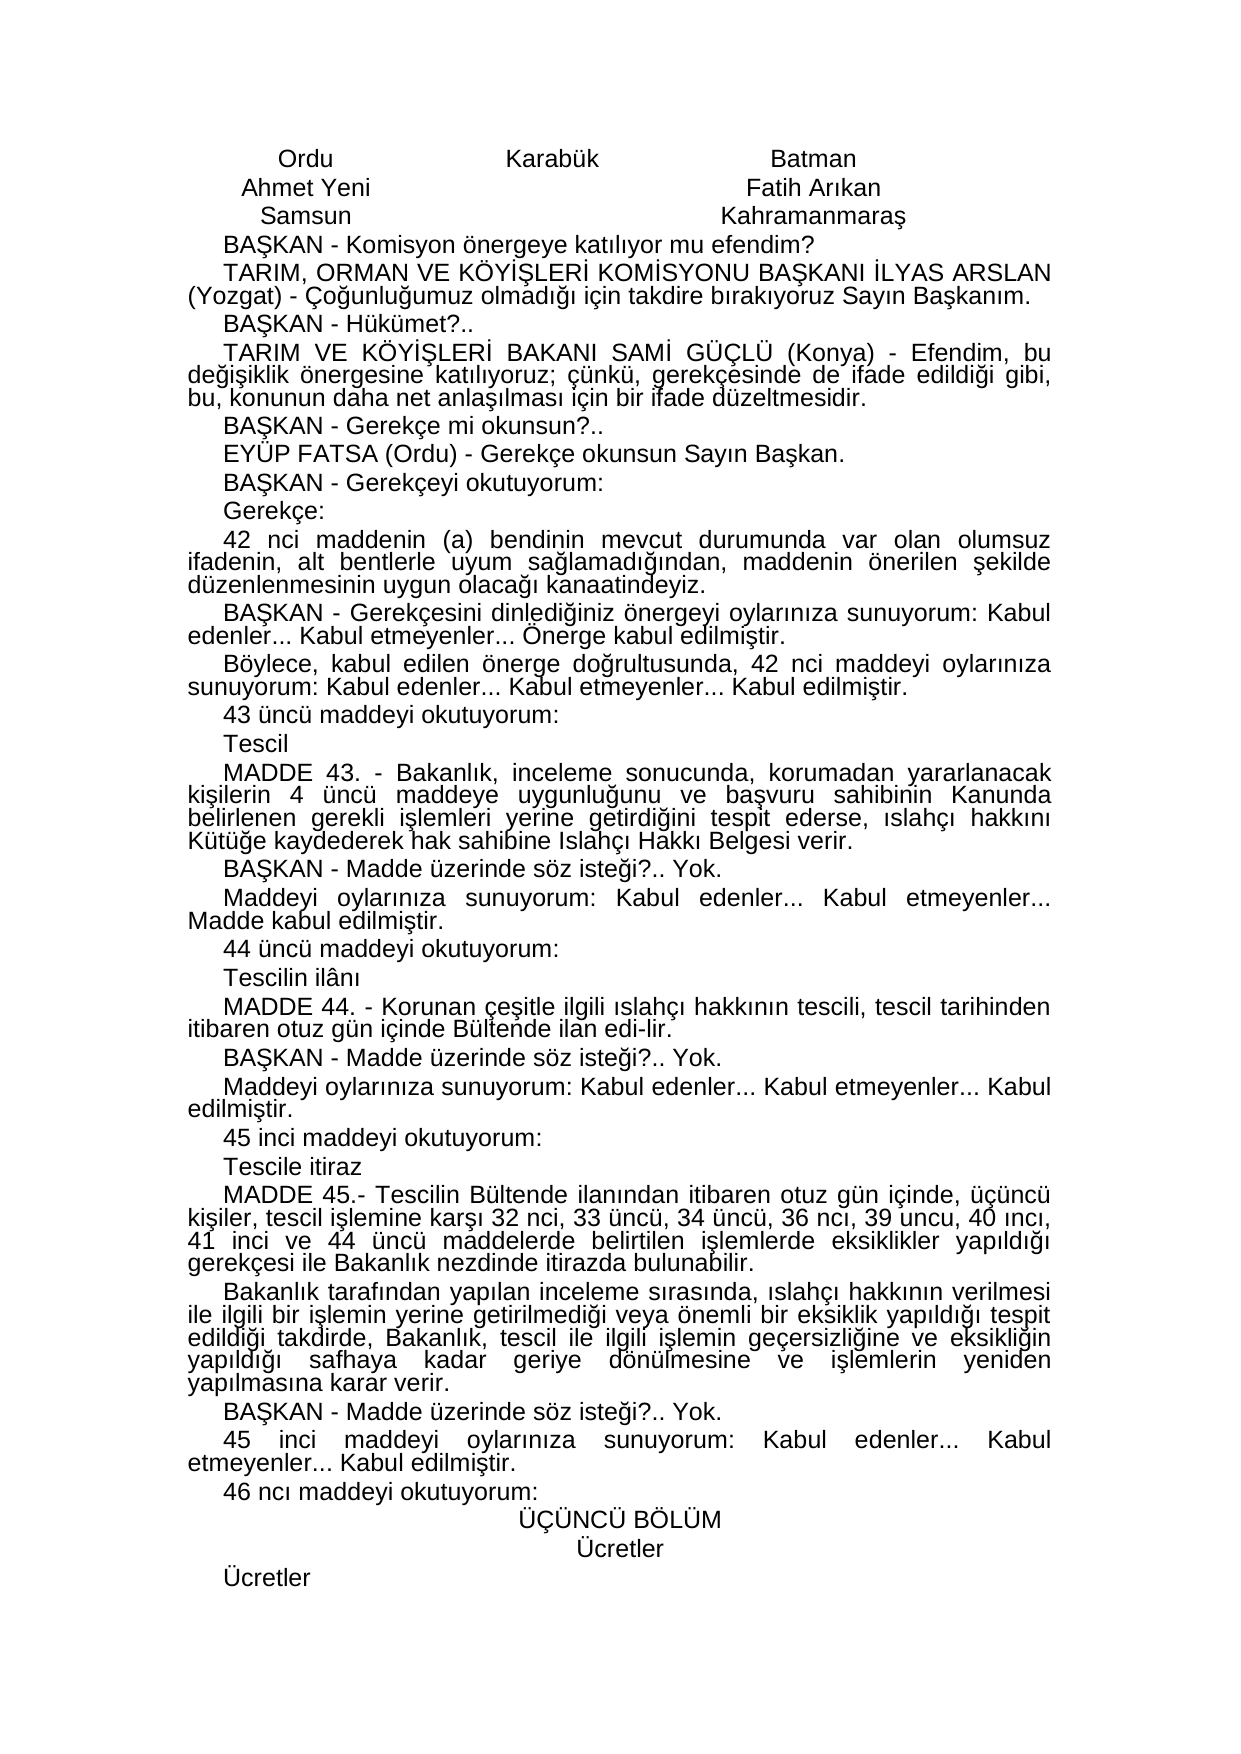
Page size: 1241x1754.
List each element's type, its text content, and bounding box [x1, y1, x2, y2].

text EYÜP FATSA (Ordu) - Gerekçe okunsun Sayın Başkan. [452, 445, 1053, 467]
text BAŞKAN - Hükümet?.. [260, 315, 1053, 337]
text 43 üncü maddeyi okutuyorum: [187, 706, 1053, 728]
text BAŞKAN - Gerekçeyi okutuyorum: [187, 473, 1053, 496]
text MADDE 44. - Korunan çeşitle ilgili ıslahçı hakkının tescili, tescil tarihinden itibaren otuz gün içinde Bültende ilan edi-lir. [187, 997, 1053, 1042]
text 46 ncı maddeyi okutuyorum: [187, 1482, 1053, 1504]
text Samsun Kahramanmaraş [187, 207, 1053, 229]
text Tescile itiraz [187, 1157, 1053, 1180]
text Ahmet Yeni Fatih Arıkan [187, 178, 1053, 201]
text BAŞKAN - Gerekçe mi okunsun?.. [187, 417, 269, 439]
text BAŞKAN - Hükümet?.. [187, 315, 269, 337]
text ÜÇÜNCÜ BÖLÜM [540, 1511, 1053, 1533]
text EYÜP FATSA (Ordu) - Gerekçe okunsun Sayın Başkan. [187, 445, 389, 467]
text 42 nci maddenin (a) bendinin mevcut durumunda var olan olumsuz ifadenin, alt bentlerle uyum sağlamadığından, maddenin önerilen şekilde düzenlenmesinin uygun olacağı kanaatindeyiz. [187, 530, 1053, 598]
text TARIM VE KÖYİŞLERİ BAKANI SAMİ GÜÇLÜ (Konya) - Efendim, bu değişiklik önergesine katılıyoruz; çünkü, gerekçesinde de ifade edildiği gibi, bu, konunun daha net anlaşılması için bir ifade düzeltmesidir. [187, 343, 1053, 411]
text Gerekçe: [187, 502, 1053, 524]
text 45 inci maddeyi oylarınıza sunuyorum: Kabul edenler... Kabul etmeyenler... Kabul edilmiştir. [187, 1431, 1053, 1476]
text Tescil [187, 734, 1053, 757]
text Tescilin ilânı [187, 968, 1053, 991]
text BAŞKAN - Madde üzerinde söz isteği?.. Yok. [187, 1048, 1053, 1071]
text TARIM, ORMAN VE KÖYİŞLERİ KOMİSYONU BAŞKANI İLYAS ARSLAN (Yozgat) - Çoğunluğumuz olmadığı için takdire bırakıyoruz Sayın Başkanım. [187, 264, 1053, 309]
text Ordu Karabük Batman [187, 150, 1053, 172]
text Ücretler [187, 1568, 1053, 1591]
text Maddeyi oylarınıza sunuyorum: Kabul edenler... Kabul etmeyenler... Kabul edilmiştir. [187, 1077, 1053, 1122]
text 44 üncü maddeyi okutuyorum: [187, 940, 1053, 962]
text Maddeyi oylarınıza sunuyorum: Kabul edenler... Kabul etmeyenler... Madde kabul edilmiştir. [187, 888, 1053, 934]
text BAŞKAN - Gerekçesini dinlediğiniz önergeyi oylarınıza sunuyorum: Kabul edenler... Kabul etmeyenler... Önerge kabul edilmiştir. [187, 604, 1053, 649]
text Ücretler [187, 1539, 1053, 1562]
text Bakanlık tarafından yapılan inceleme sırasında, ıslahçı hakkının verilmesi ile ilgili bir işlemin yerine getirilmediği veya önemli bir eksiklik yapıldığı tespit edildiği takdirde, Bakanlık, tescil ile ilgili işlemin geçersizliğine ve eksikliğin yapıldığı safhaya kadar geriye dönülmesine ve işlemlerin yeniden yapılmasına karar verir. [187, 1282, 1053, 1396]
text Böylece, kabul edilen önerge doğrultusunda, 42 nci maddeyi oylarınıza sunuyorum: Kabul edenler... Kabul etmeyenler... Kabul edilmiştir. [187, 655, 1053, 700]
text MADDE 43. - Bakanlık, inceleme sonucunda, korumadan yararlanacak kişilerin 4 üncü maddeye uygunluğunu ve başvuru sahibinin Kanunda belirlenen gerekli işlemleri yerine getirdiğini tespit ederse, ıslahçı hakkını Kütüğe kaydederek hak sahibine Islahçı Hakkı Belgesi verir. [187, 763, 1053, 854]
text BAŞKAN - Gerekçe mi okunsun?.. [260, 417, 1053, 439]
text MADDE 45.- Tescilin Bültende ilanından itibaren otuz gün içinde, üçüncü kişiler, tescil işlemine karşı 32 nci, 33 üncü, 34 üncü, 36 ncı, 39 uncu, 40 ıncı, 41 inci ve 44 üncü maddelerde belirtilen işlemlerde eksiklikler yapıldığı gerekçesi ile Bakanlık nezdinde itirazda bulunabilir. [187, 1186, 1053, 1276]
text BAŞKAN - Komisyon önergeye katılıyor mu efendim? [187, 235, 1053, 258]
text ÜÇÜNCÜ BÖLÜM [187, 1511, 546, 1533]
text BAŞKAN - Madde üzerinde söz isteği?.. Yok. [187, 1402, 1053, 1424]
text BAŞKAN - Madde üzerinde söz isteği?.. Yok. [260, 860, 1053, 882]
text 45 inci maddeyi okutuyorum: [187, 1128, 1053, 1151]
